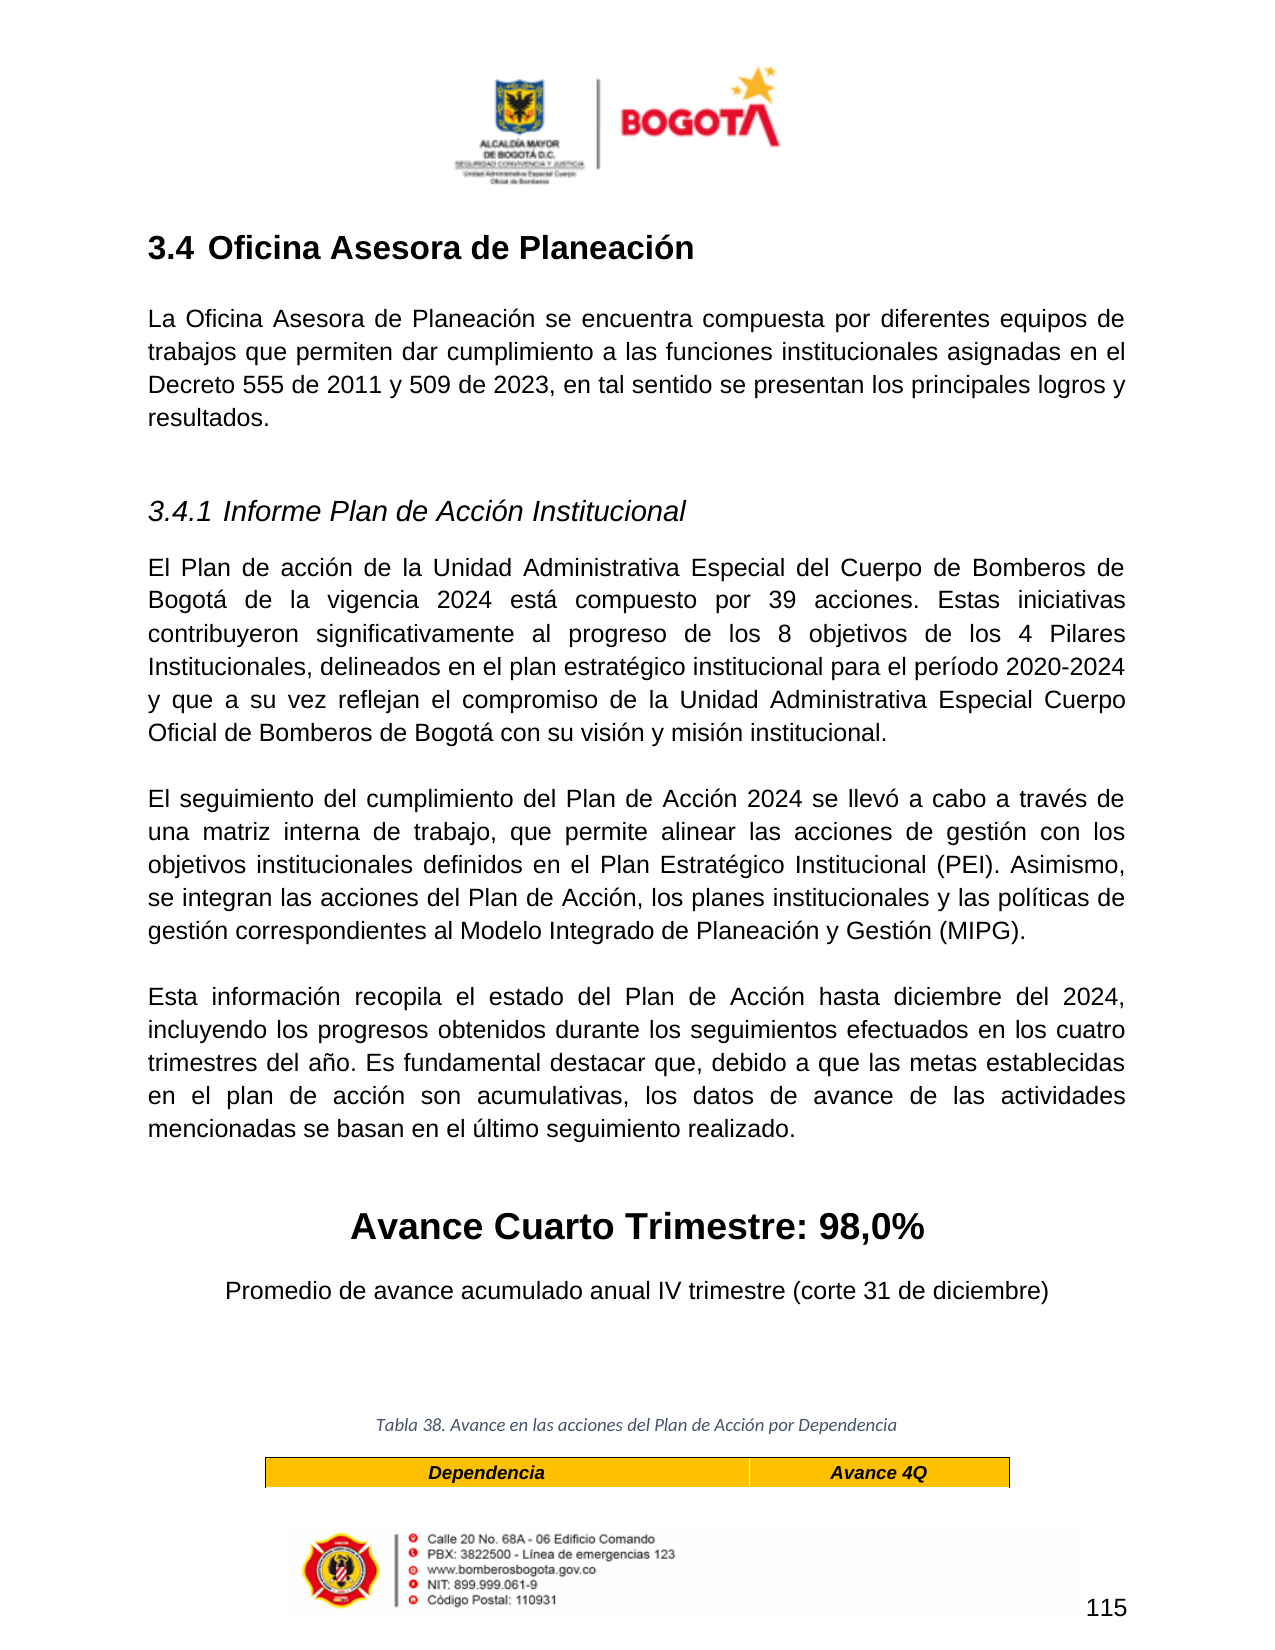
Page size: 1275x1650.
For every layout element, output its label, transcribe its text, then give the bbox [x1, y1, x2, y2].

picture [282, 1523, 1086, 1617]
text Avance Cuarto Trimestre: 98,0% [148, 1204, 1127, 1247]
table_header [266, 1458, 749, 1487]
picture [431, 46, 785, 191]
text Esta información recopila el estado del Plan de Acción hasta diciembre del 2024, incluyendo los progresos obtenidos durante los seguimientos efectuados en los cuatro trimestres del año. Es fundamental destacar que, debido a que las metas establecidas en el plan de acción son acumulativas, los datos de avance de las actividades mencionadas se basan en el último seguimiento realizado. [148, 982, 1127, 1143]
text La Oficina Asesora de Planeación se encuentra compuesta por diferentes equipos de trabajos que permiten dar cumplimiento a las funciones institucionales asignadas en el Decreto 555 de 2011 y 509 de 2023, en tal sentido se presentan los principales logros y resultados. [148, 304, 1127, 432]
text Promedio de avance acumulado anual IV trimestre (corte 31 de diciembre) [148, 1276, 1127, 1305]
text El seguimiento del cumplimiento del Plan de Acción 2024 se llevó a cabo a través de una matriz interna de trabajo, que permite alinear las acciones de gestión con los objetivos institucionales definidos en el Plan Estratégico Institucional (PEI). Asimismo, se integran las acciones del Plan de Acción, los planes institucionales y las políticas de gestión correspondientes al Modelo Integrado de Planeación y Gestión (MIPG). [148, 784, 1127, 944]
subtitle Informe Plan de Acción Institucional [148, 494, 1127, 527]
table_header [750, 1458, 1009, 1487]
subtitle Oficina Asesora de Planeación [148, 228, 1127, 266]
text El Plan de acción de la Unidad Administrativa Especial del Cuerpo de Bomberos de Bogotá de la vigencia 2024 está compuesto por 39 acciones. Estas iniciativas contribuyeron significativamente al progreso de los 8 objetivos de los 4 Pilares Institucionales, delineados en el plan estratégico institucional para el período 2020-2024 y que a su vez reflejan el compromiso de la Unidad Administrativa Especial Cuerpo Oficial de Bomberos de Bogotá con su visión y misión institucional. [148, 552, 1127, 746]
